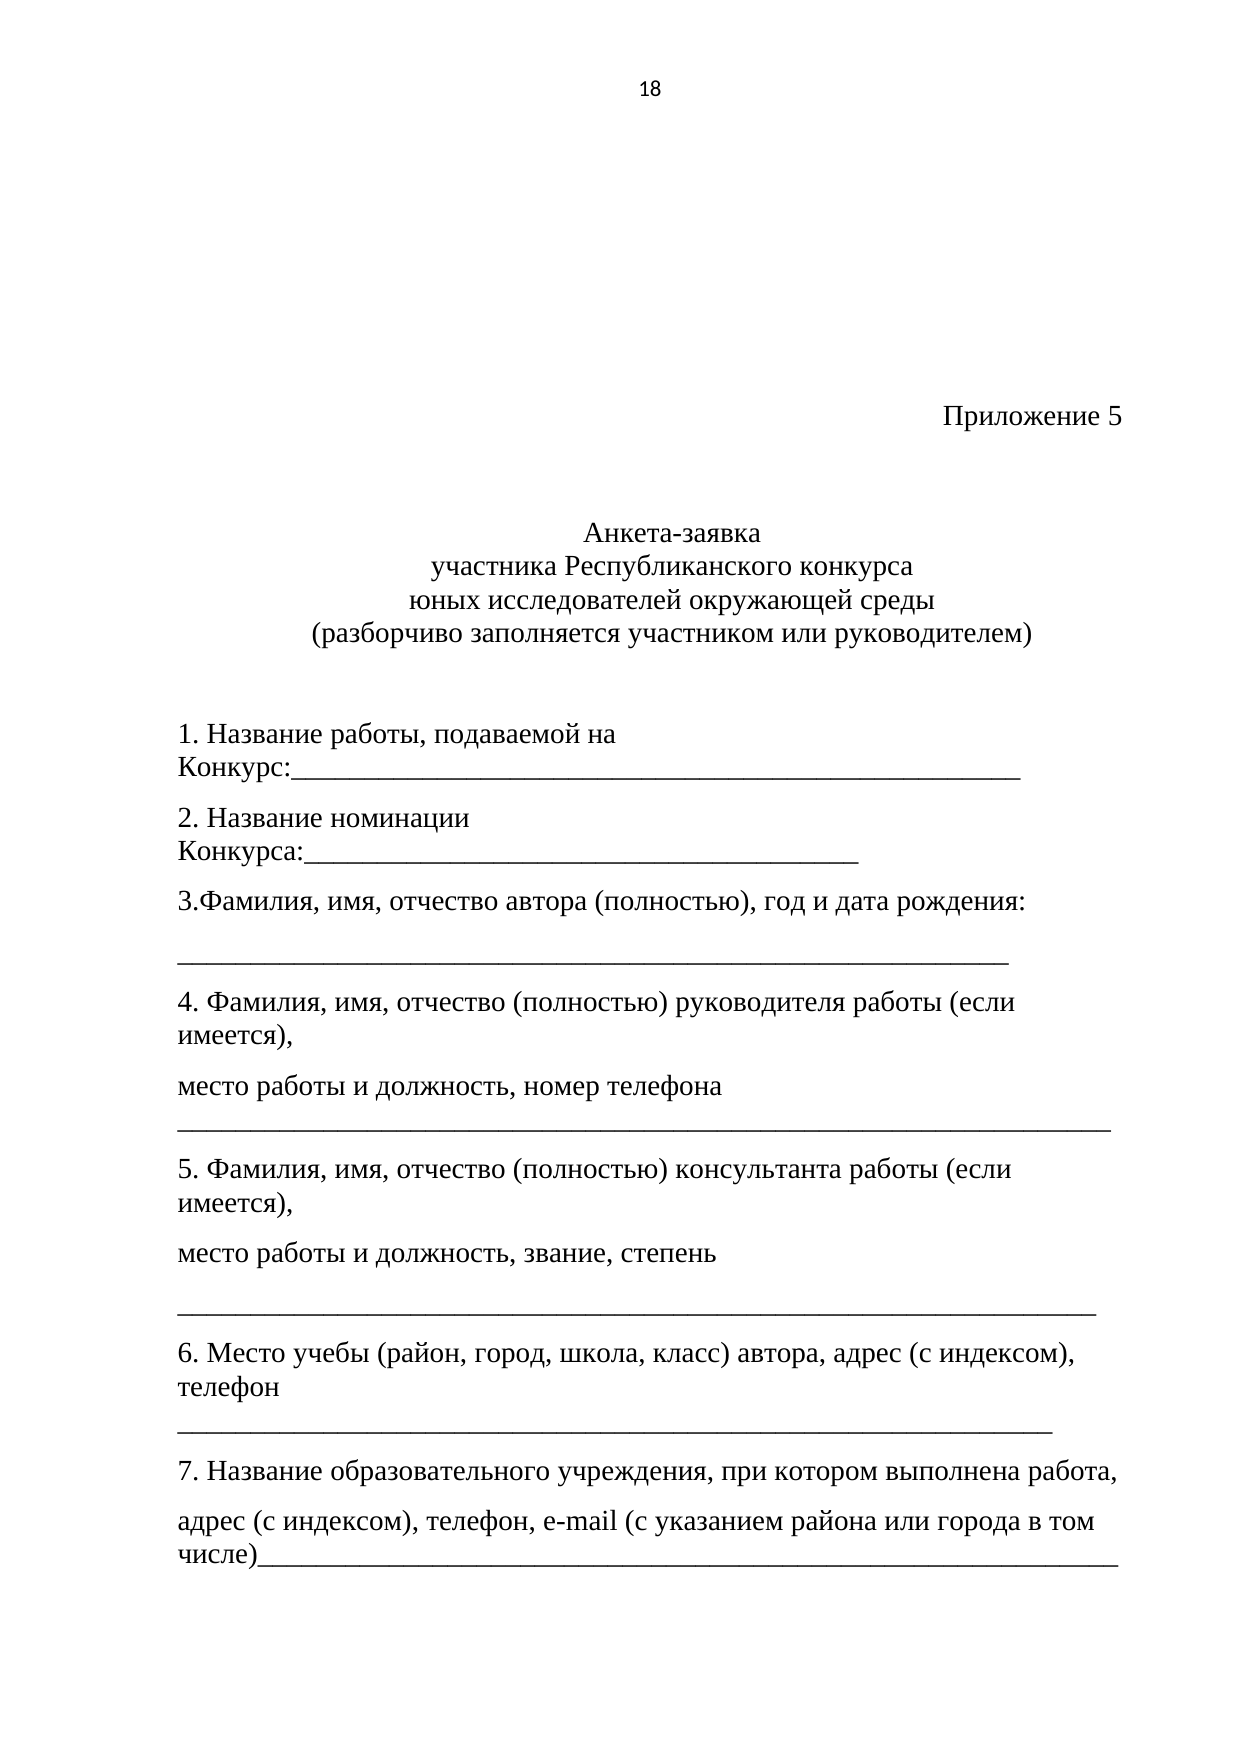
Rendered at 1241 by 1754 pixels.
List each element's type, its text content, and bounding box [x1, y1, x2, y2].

text Приложение 5 [177, 398, 1122, 431]
text 6. Место учебы (район, город, школа, класс) автора, адрес (с индексом), телефон ____________________________________________________________ [177, 1336, 1122, 1436]
text 7. Название образовательного учреждения, при котором выполнена работа, [177, 1453, 1122, 1486]
text место работы и должность, звание, степень [177, 1235, 1122, 1269]
text 1. Название работы, подаваемой на Конкурс:__________________________________________________ [177, 716, 1122, 783]
text участника Республиканского конкурса [177, 548, 1122, 582]
text 4. Фамилия, имя, отчество (полностью) руководителя работы (если имеется), [177, 984, 1122, 1051]
text _______________________________________________________________ [177, 1285, 1122, 1319]
text место работы и должность, номер телефона ________________________________________________________________ [177, 1068, 1122, 1135]
text Анкета-заявка [177, 515, 1122, 548]
text _________________________________________________________ [177, 934, 1122, 967]
text 3.Фамилия, имя, отчество автора (полностью), год и дата рождения: [177, 883, 1122, 917]
text юных исследователей окружающей среды [177, 582, 1122, 616]
text (разборчиво заполняется участником или руководителем) [177, 616, 1122, 649]
text 2. Название номинации Конкурса:______________________________________ [177, 800, 1122, 867]
text 5. Фамилия, имя, отчество (полностью) консультанта работы (если имеется), [177, 1151, 1122, 1218]
text адрес (с индексом), телефон, e-mail (с указанием района или города в том числе)___________________________________________________________ [177, 1503, 1122, 1570]
